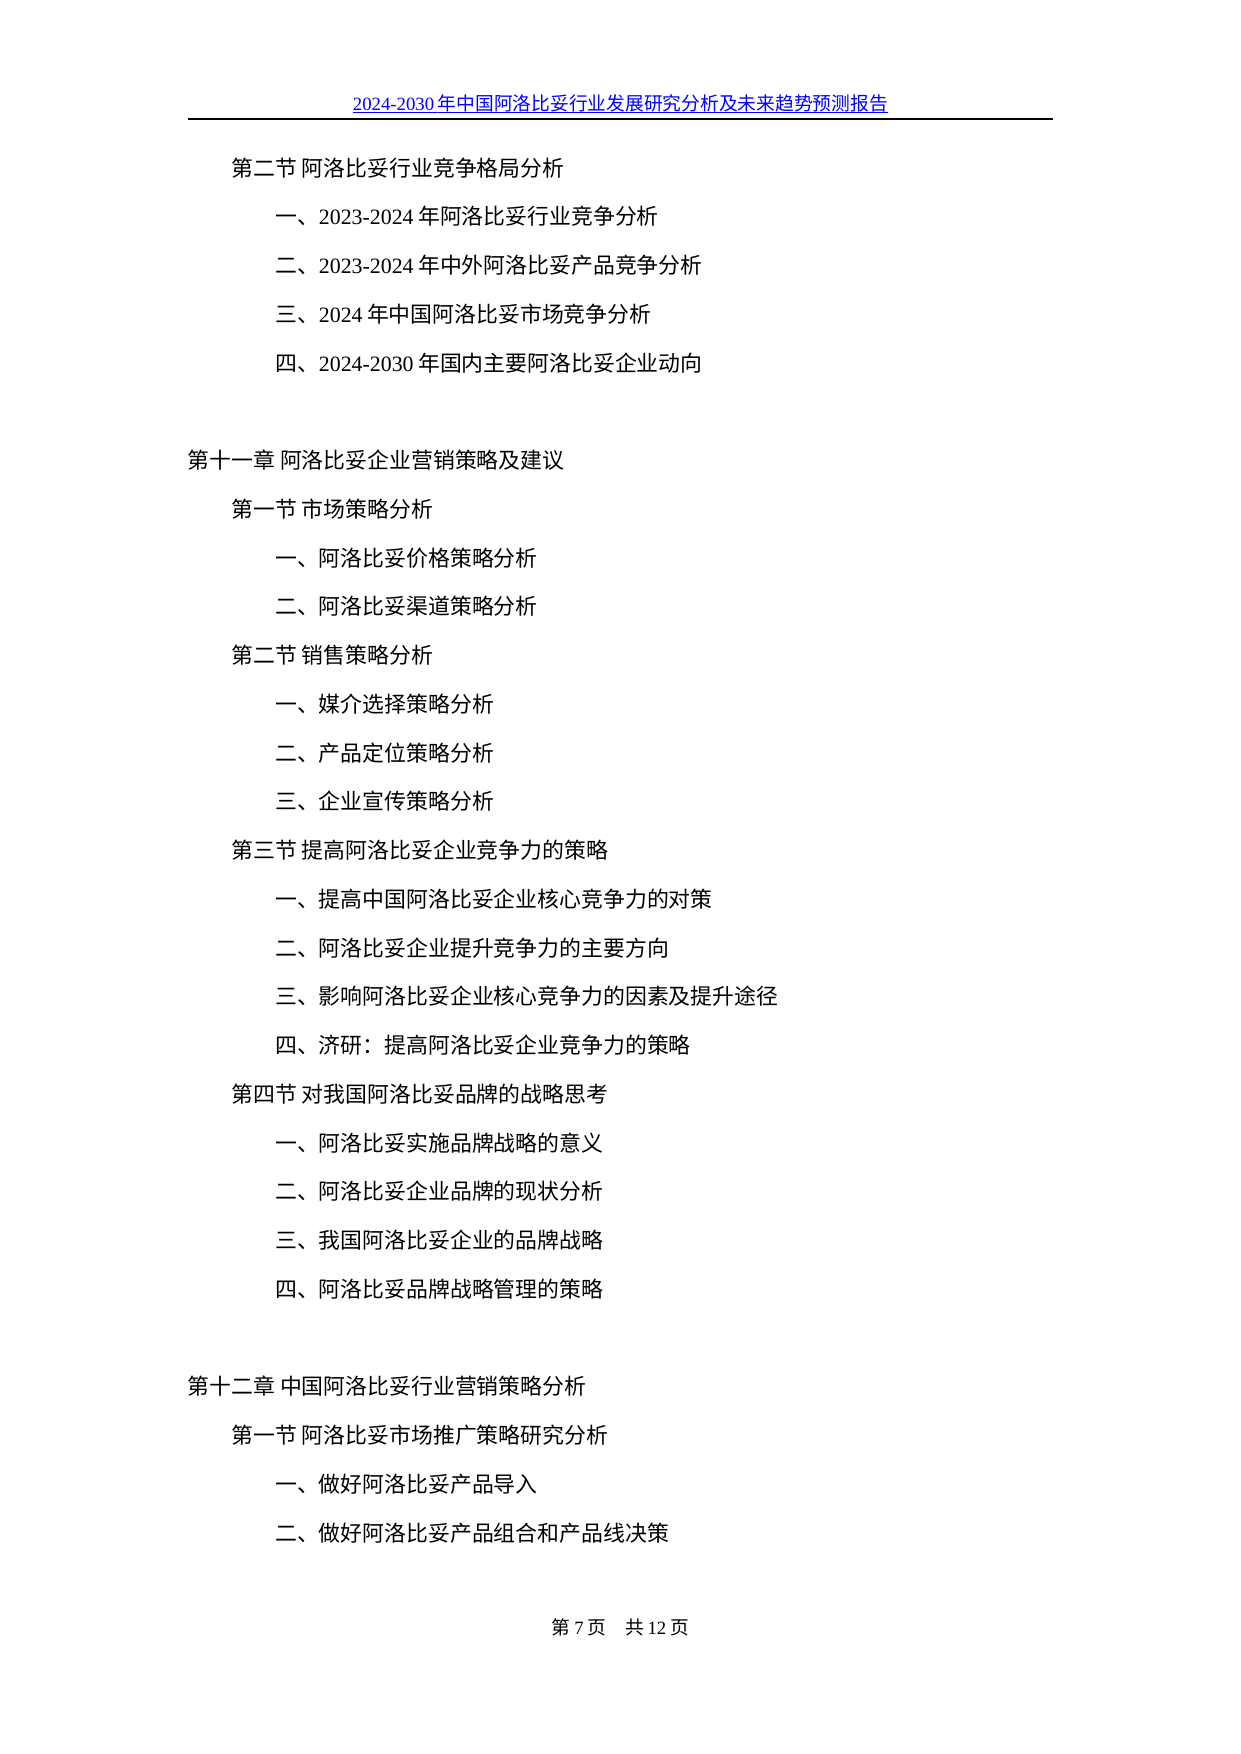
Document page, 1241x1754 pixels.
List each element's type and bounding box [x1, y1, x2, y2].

text [187, 150, 1053, 1548]
